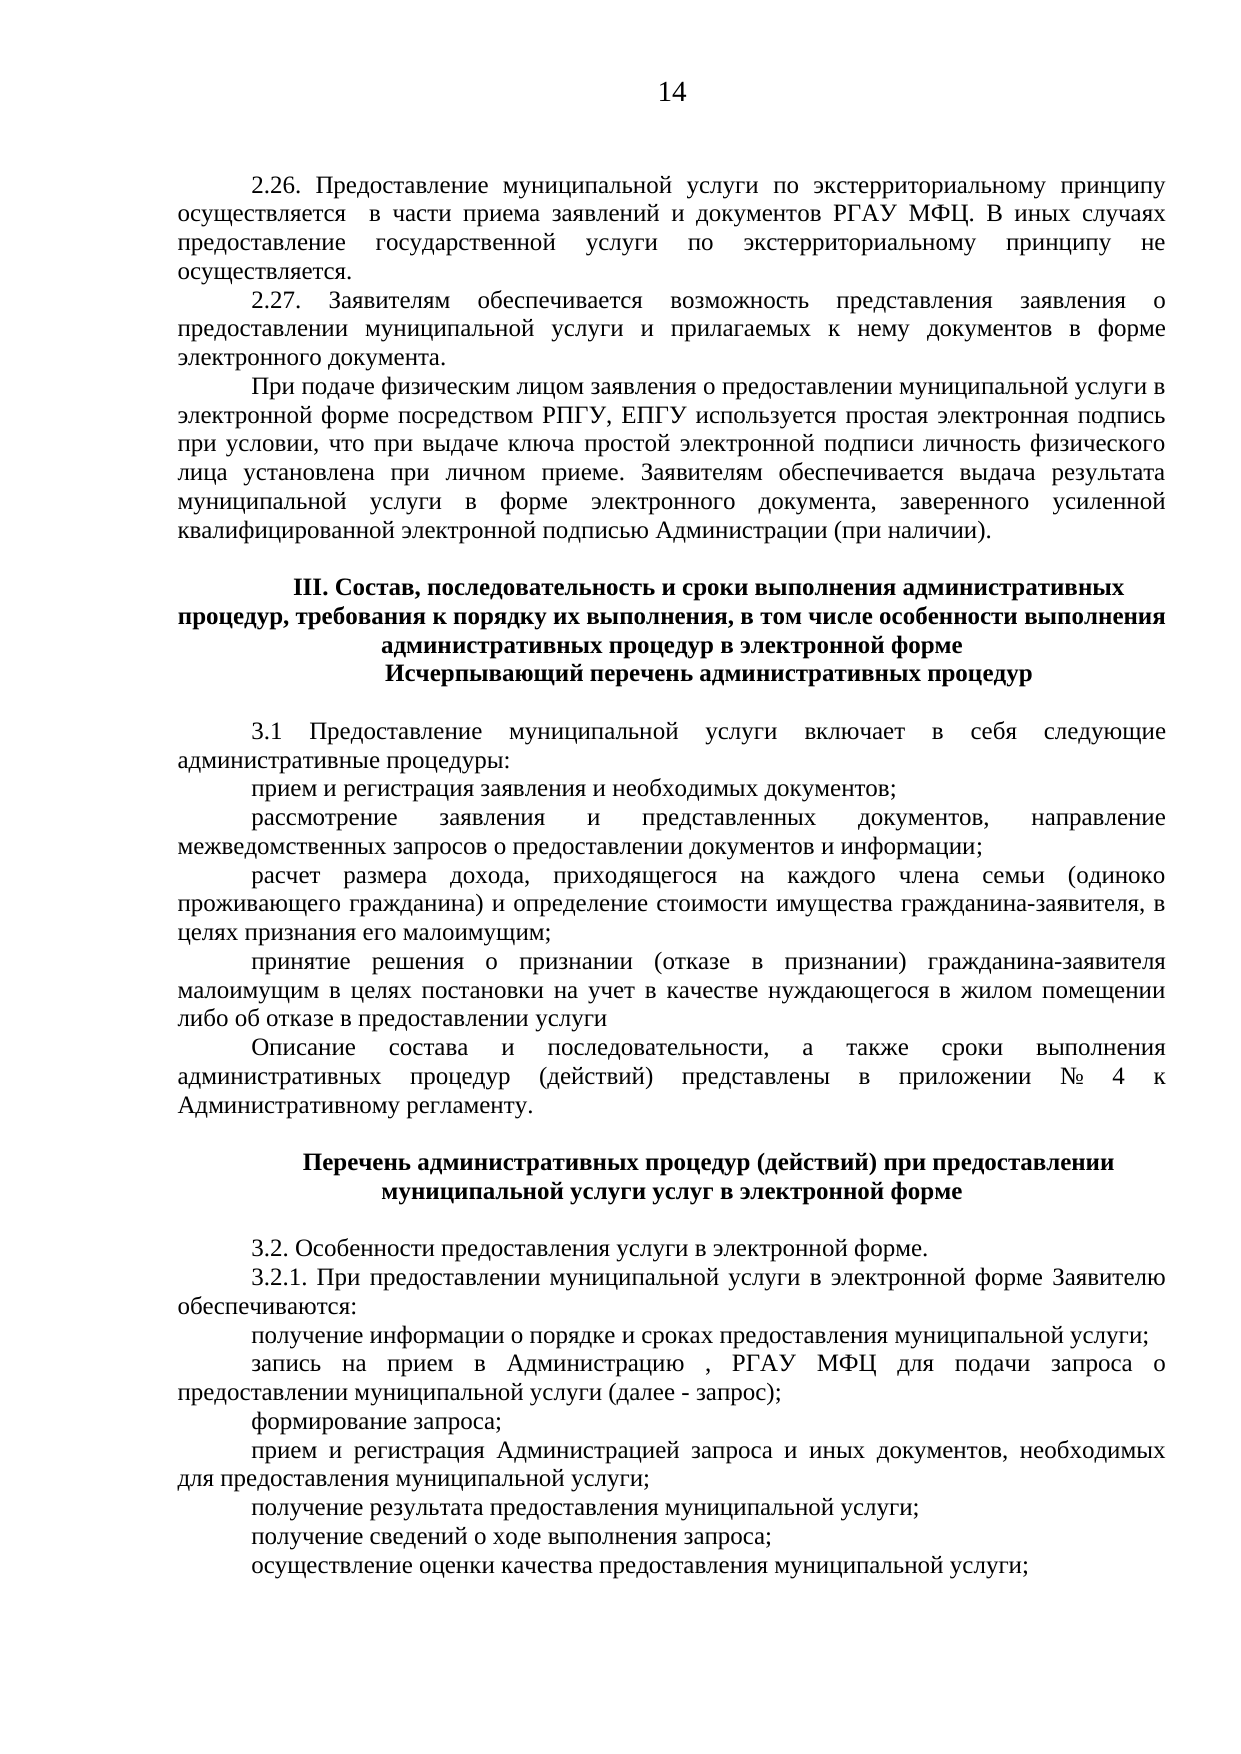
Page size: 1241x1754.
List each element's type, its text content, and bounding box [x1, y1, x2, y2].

text расчет размера дохода, приходящегося на каждого члена семьи (одиноко проживающего гражданина) и определение стоимости имущества гражданина-заявителя, в целях признания его малоимущим; [177, 860, 1167, 946]
text 3.2.1. При предоставлении муниципальной услуги в электронной форме Заявителю обеспечиваются: [177, 1262, 1167, 1320]
text получение сведений о ходе выполнения запроса; [177, 1521, 1167, 1550]
text запись на прием в Администрацию , РГАУ МФЦ для подачи запроса о предоставлении муниципальной услуги (далее - запрос); [177, 1348, 1167, 1406]
text принятие решения о признании (отказе в признании) гражданина-заявителя малоимущим в целях постановки на учет в качестве нуждающегося в жилом помещении либо об отказе в предоставлении услуги [177, 946, 1167, 1032]
text 2.26. Предоставление муниципальной услуги по экстерриториальному принципу осуществляется в части приема заявлений и документов РГАУ МФЦ. В иных случаях предоставление государственной услуги по экстерриториальному принципу не осуществляется. [177, 170, 1167, 285]
text получение результата предоставления муниципальной услуги; [177, 1492, 1167, 1521]
text При подаче физическим лицом заявления о предоставлении муниципальной услуги в электронной форме посредством РПГУ, ЕПГУ используется простая электронная подпись при условии, что при выдаче ключа простой электронной подписи личность физического лица установлена при личном приеме. Заявителям обеспечивается выдача результата муниципальной услуги в форме электронного документа, заверенного усиленной квалифицированной электронной подписью Администрации (при наличии). [177, 371, 1167, 543]
text 2.27. Заявителям обеспечивается возможность представления заявления о предоставлении муниципальной услуги и прилагаемых к нему документов в форме электронного документа. [177, 285, 1167, 371]
text прием и регистрация Администрацией запроса и иных документов, необходимых для предоставления муниципальной услуги; [177, 1435, 1167, 1492]
text 3.1 Предоставление муниципальной услуги включает в себя следующие административные процедуры: [177, 716, 1167, 773]
text осуществление оценки качества предоставления муниципальной услуги; [177, 1550, 1167, 1578]
text прием и регистрация заявления и необходимых документов; [177, 773, 1167, 802]
text Описание состава и последовательности, а также сроки выполнения административных процедур (действий) представлены в приложении № 4 к Административному регламенту. [177, 1032, 1167, 1118]
text рассмотрение заявления и представленных документов, направление межведомственных запросов о предоставлении документов и информации; [177, 802, 1167, 860]
text Перечень административных процедур (действий) при предоставлении муниципальной услуги услуг в электронной форме [177, 1147, 1167, 1205]
text получение информации о порядке и сроках предоставления муниципальной услуги; [177, 1320, 1167, 1348]
text III. Состав, последовательность и сроки выполнения административных процедур, требования к порядку их выполнения, в том числе особенности выполнения административных процедур в электронной форме [177, 572, 1167, 658]
text Исчерпывающий перечень административных процедур [177, 658, 1167, 687]
text формирование запроса; [177, 1406, 1167, 1435]
text 3.2. Особенности предоставления услуги в электронной форме. [177, 1233, 1167, 1262]
